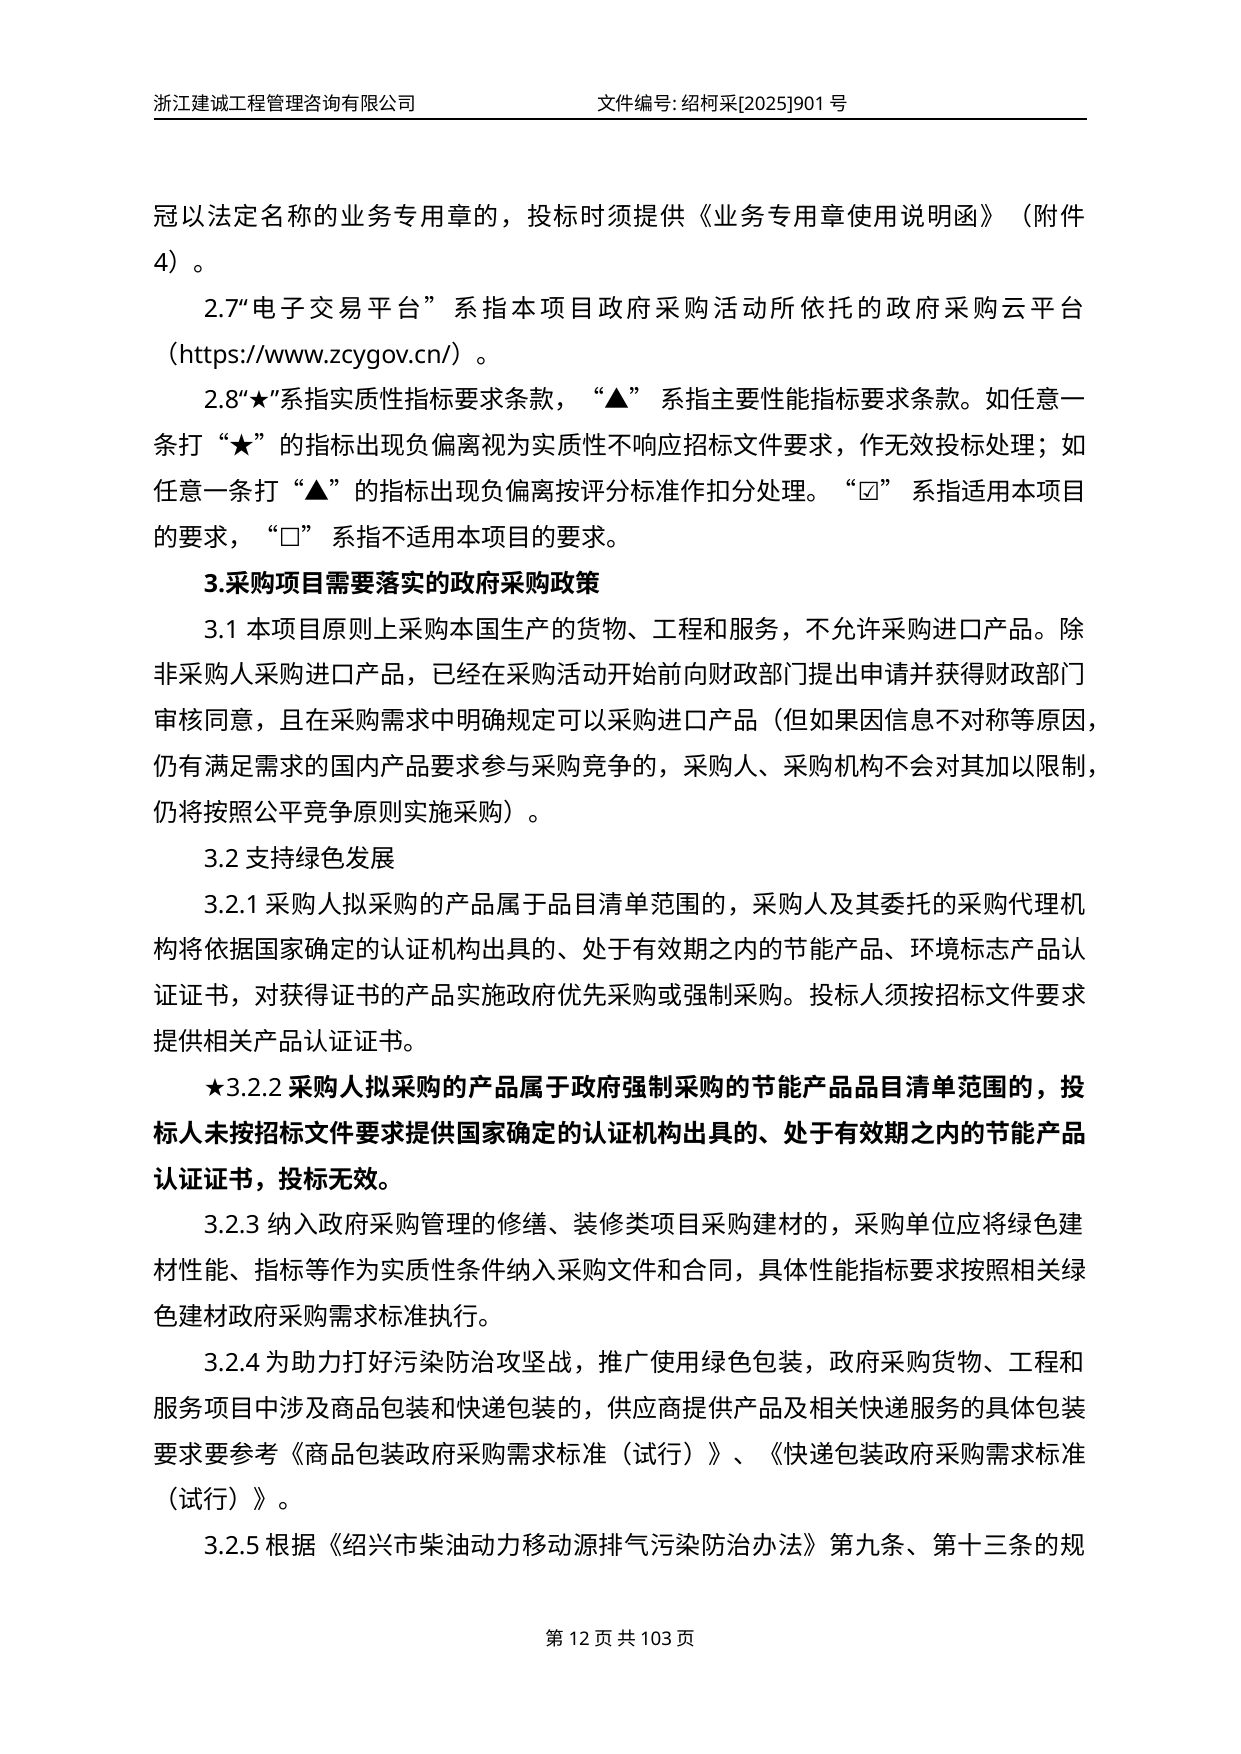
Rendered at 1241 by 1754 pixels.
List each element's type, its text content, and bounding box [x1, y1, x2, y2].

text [153, 1518, 1087, 1564]
text 3.2 支持绿色发展 [153, 831, 1087, 876]
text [153, 189, 1087, 281]
text 2.7“电子交易平台”系指本项目政府采购活动所依托的政府采购云平台（https://www.zcygov.cn/）。 [153, 281, 1087, 372]
text ★3.2.2采购人拟采购的产品属于政府强制采购的节能产品品目清单范围的，投标人未按招标文件要求提供国家确定的认证机构出具的、处于有效期之内的节能产品认证证书，投标无效。 [153, 1060, 1087, 1197]
text 3.2.4为助力打好污染防治攻坚战，推广使用绿色包装，政府采购货物、工程和服务项目中涉及商品包装和快递包装的，供应商提供产品及相关快递服务的具体包装要求要参考《商品包装政府采购需求标准（试行）》、《快递包装政府采购需求标准（试行）》。 [153, 1335, 1087, 1518]
text 3.2.3 纳入政府采购管理的修缮、装修类项目采购建材的，采购单位应将绿色建材性能、指标等作为实质性条件纳入采购文件和合同，具体性能指标要求按照相关绿色建材政府采购需求标准执行。 [153, 1197, 1087, 1335]
text 3.1 本项目原则上采购本国生产的货物、工程和服务，不允许采购进口产品。除非采购人采购进口产品，已经在采购活动开始前向财政部门提出申请并获得财政部门审核同意，且在采购需求中明确规定可以采购进口产品（但如果因信息不对称等原因，仍有满足需求的国内产品要求参与采购竞争的，采购人、采购机构不会对其加以限制，仍将按照公平竞争原则实施采购）。 [153, 601, 1087, 831]
text 2.8“★”系指实质性指标要求条款，“▲” 系指主要性能指标要求条款。如任意一条打“★”的指标出现负偏离视为实质性不响应招标文件要求，作无效投标处理；如任意一条打“▲”的指标出现负偏离按评分标准作扣分处理。“☑” 系指适用本项目的要求，“☐” 系指不适用本项目的要求。 [153, 372, 1087, 556]
text 3.采购项目需要落实的政府采购政策 [153, 556, 1087, 601]
text 3.2.1采购人拟采购的产品属于品目清单范围的，采购人及其委托的采购代理机构将依据国家确定的认证机构出具的、处于有效期之内的节能产品、环境标志产品认证证书，对获得证书的产品实施政府优先采购或强制采购。投标人须按招标文件要求提供相关产品认证证书。 [153, 876, 1087, 1060]
